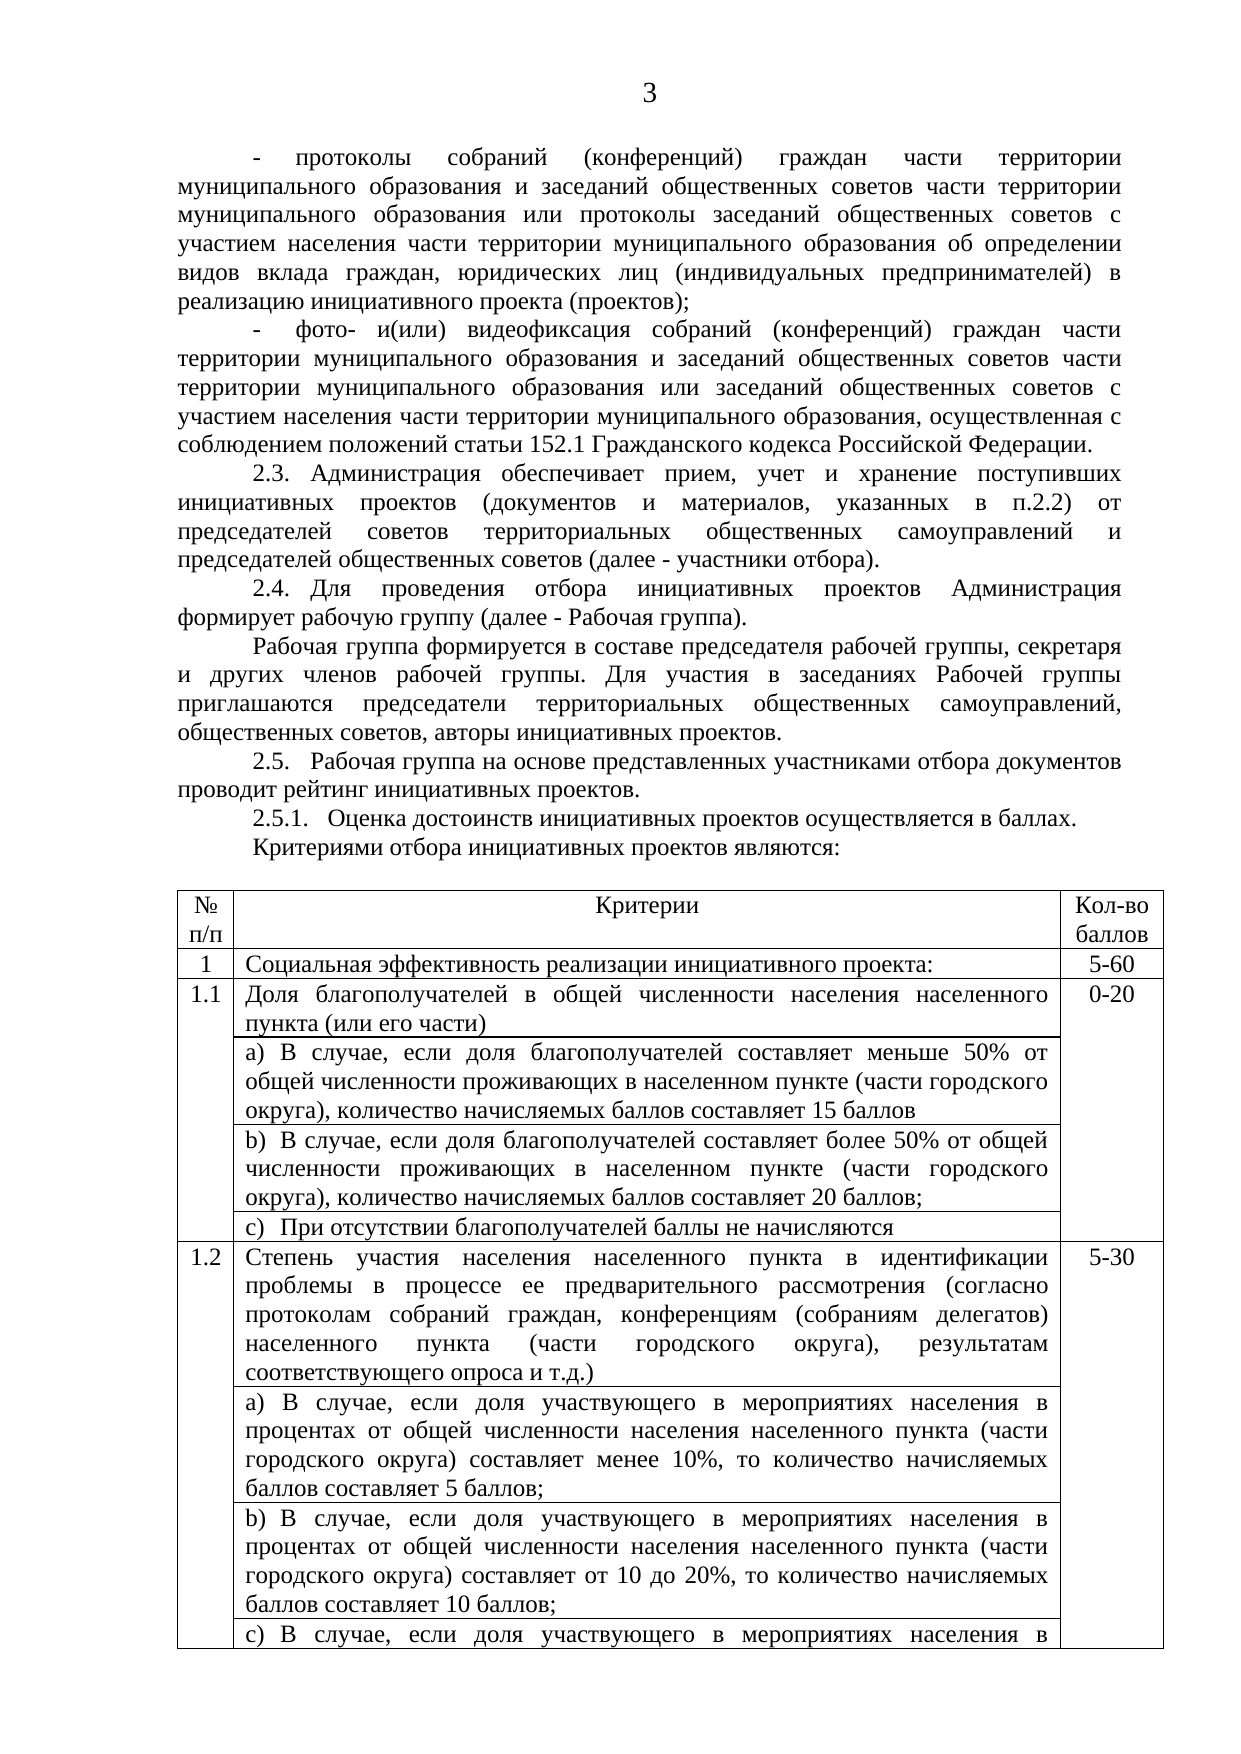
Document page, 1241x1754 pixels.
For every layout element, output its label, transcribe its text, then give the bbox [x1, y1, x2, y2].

list Рабочая группа на основе представленных участниками отбора документов проводит рейтинг инициативных проектов. [177, 746, 1122, 803]
table_cell 1 [178, 949, 233, 978]
table_cell b) В случае, если доля благополучателей составляет более 50% от общей численности проживающих в населенном пункте (части городского округа), количество начисляемых баллов составляет 20 баллов; [234, 1125, 1060, 1211]
table_cell 0-20 [1061, 979, 1163, 1241]
table_cell Социальная эффективность реализации инициативного проекта: [234, 949, 1060, 978]
text Критериями отбора инициативных проектов являются: [177, 832, 1122, 861]
list фото- и(или) видеофиксация собраний (конференций) граждан части территории муниципального образования и заседаний общественных советов части территории муниципального образования или заседаний общественных советов с участием населения части территории муниципального образования, осуществленная с соблюдением положений статьи 152.1 Гражданского кодекса Российской Федерации. [177, 314, 1122, 458]
table_cell а) В случае, если доля участвующего в мероприятиях населения в процентах от общей численности населения населенного пункта (части городского округа) составляет менее 10%, то количество начисляемых баллов составляет 5 баллов; [234, 1387, 1060, 1502]
table_header Кол-во баллов [1061, 891, 1163, 948]
table_cell b) В случае, если доля участвующего в мероприятиях населения в процентах от общей численности населения населенного пункта (части городского округа) составляет от 10 до 20%, то количество начисляемых баллов составляет 10 баллов; [234, 1503, 1060, 1618]
list протоколы собраний (конференций) граждан части территории муниципального образования и заседаний общественных советов части территории муниципального образования или протоколы заседаний общественных советов с участием населения части территории муниципального образования об определении видов вклада граждан, юридических лиц (индивидуальных предпринимателей) в реализацию инициативного проекта (проектов); [177, 142, 1122, 314]
table_cell c) При отсутствии благополучателей баллы не начисляются [234, 1212, 1060, 1241]
list Для проведения отбора инициативных проектов Администрация формирует рабочую группу (далее - Рабочая группа). [177, 573, 1122, 631]
table_cell 1.1 [178, 979, 233, 1241]
table_header № п/п [178, 891, 233, 948]
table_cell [234, 1619, 1060, 1647]
list Администрация обеспечивает прием, учет и хранение поступивших инициативных проектов (документов и материалов, указанных в п.2.2) от председателей советов территориальных общественных самоуправлений и председателей общественных советов (далее - участники отбора). [177, 458, 1122, 573]
text Рабочая группа формируется в составе председателя рабочей группы, секретаря и других членов рабочей группы. Для участия в заседаниях Рабочей группы приглашаются председатели территориальных общественных самоуправлений, общественных советов, авторы инициативных проектов. [177, 631, 1122, 746]
table_cell a) В случае, если доля благополучателей составляет меньше 50% от общей численности проживающих в населенном пункте (части городского округа), количество начисляемых баллов составляет 15 баллов [234, 1038, 1060, 1124]
table_header Критерии [234, 891, 1060, 948]
table_cell 5-30 [1061, 1242, 1163, 1647]
table_cell Доля благополучателей в общей численности населения населенного пункта (или его части) [234, 979, 1060, 1036]
table_cell Степень участия населения населенного пункта в идентификации проблемы в процессе ее предварительного рассмотрения (согласно протоколам собраний граждан, конференциям (собраниям делегатов) населенного пункта (части городского округа), результатам соответствующего опроса и т.д.) [234, 1242, 1060, 1386]
table_cell 5-60 [1061, 949, 1163, 978]
table_cell 1.2 [178, 1242, 233, 1647]
list Оценка достоинств инициативных проектов осуществляется в баллах. [177, 803, 1122, 832]
